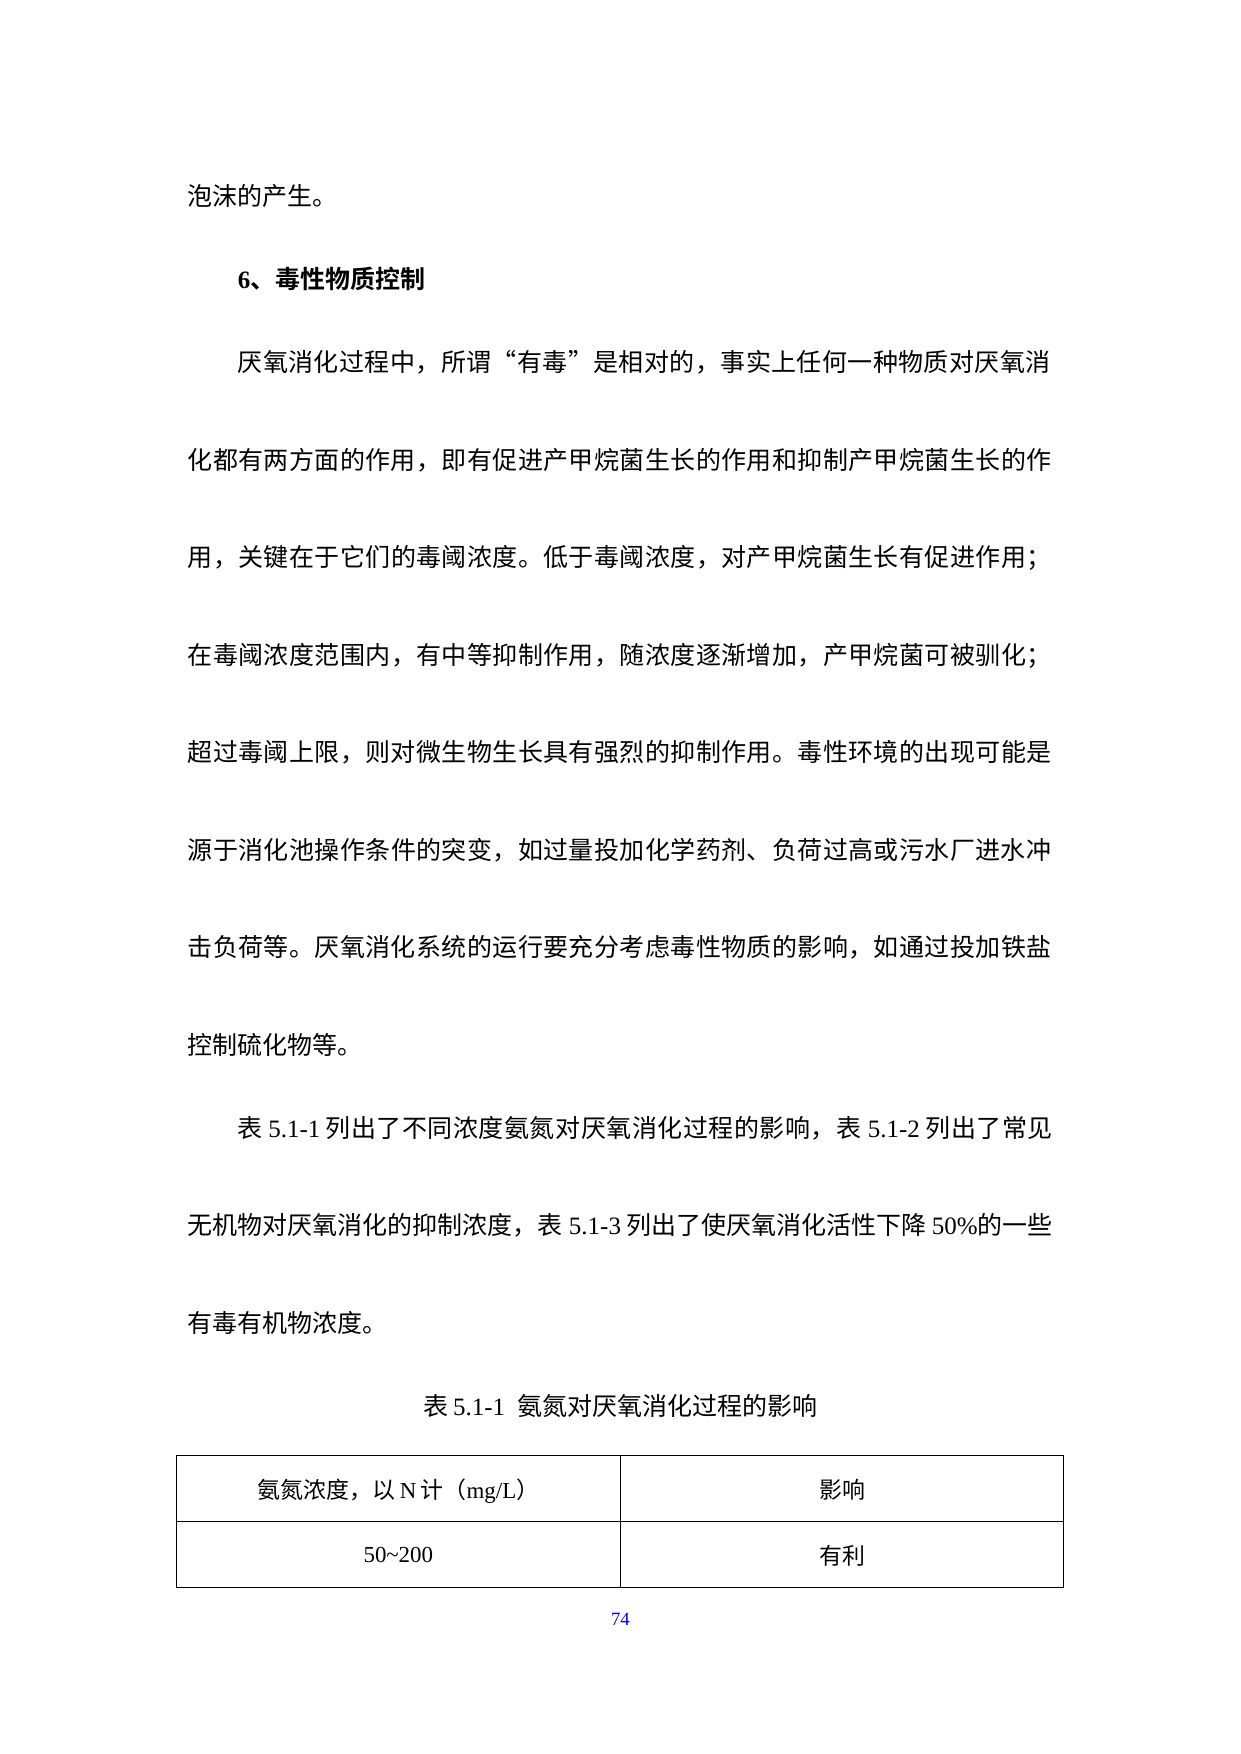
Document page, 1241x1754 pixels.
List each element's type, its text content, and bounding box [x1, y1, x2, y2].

text 表5.1-1 氨氮对厌氧消化过程的影响 [187, 1372, 1053, 1437]
table_header 影响 [621, 1456, 1063, 1521]
table_cell 50~200 [177, 1522, 620, 1587]
table_header 氨氮浓度，以N计（mg/L） [177, 1456, 620, 1521]
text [187, 162, 1053, 227]
table_cell 有利 [621, 1522, 1063, 1587]
text 厌氧消化过程中，所谓“有毒”是相对的，事实上任何一种物质对厌氧消化都有两方面的作用，即有促进产甲烷菌生长的作用和抑制产甲烷菌生长的作用，关键在于它们的毒阈浓度。低于毒阈浓度，对产甲烷菌生长有促进作用；在毒阈浓度范围内，有中等抑制作用，随浓度逐渐增加，产甲烷菌可被驯化；超过毒阈上限，则对微生物生长具有强烈的抑制作用。毒性环境的出现可能是源于消化池操作条件的突变，如过量投加化学药剂、负荷过高或污水厂进水冲击负荷等。厌氧消化系统的运行要充分考虑毒性物质的影响，如通过投加铁盐控制硫化物等。 [187, 328, 1053, 1076]
text 6、毒性物质控制 [187, 245, 1053, 310]
text 表5.1-1列出了不同浓度氨氮对厌氧消化过程的影响，表5.1-2列出了常见无机物对厌氧消化的抑制浓度，表5.1-3列出了使厌氧消化活性下降50%的一些有毒有机物浓度。 [187, 1094, 1053, 1354]
